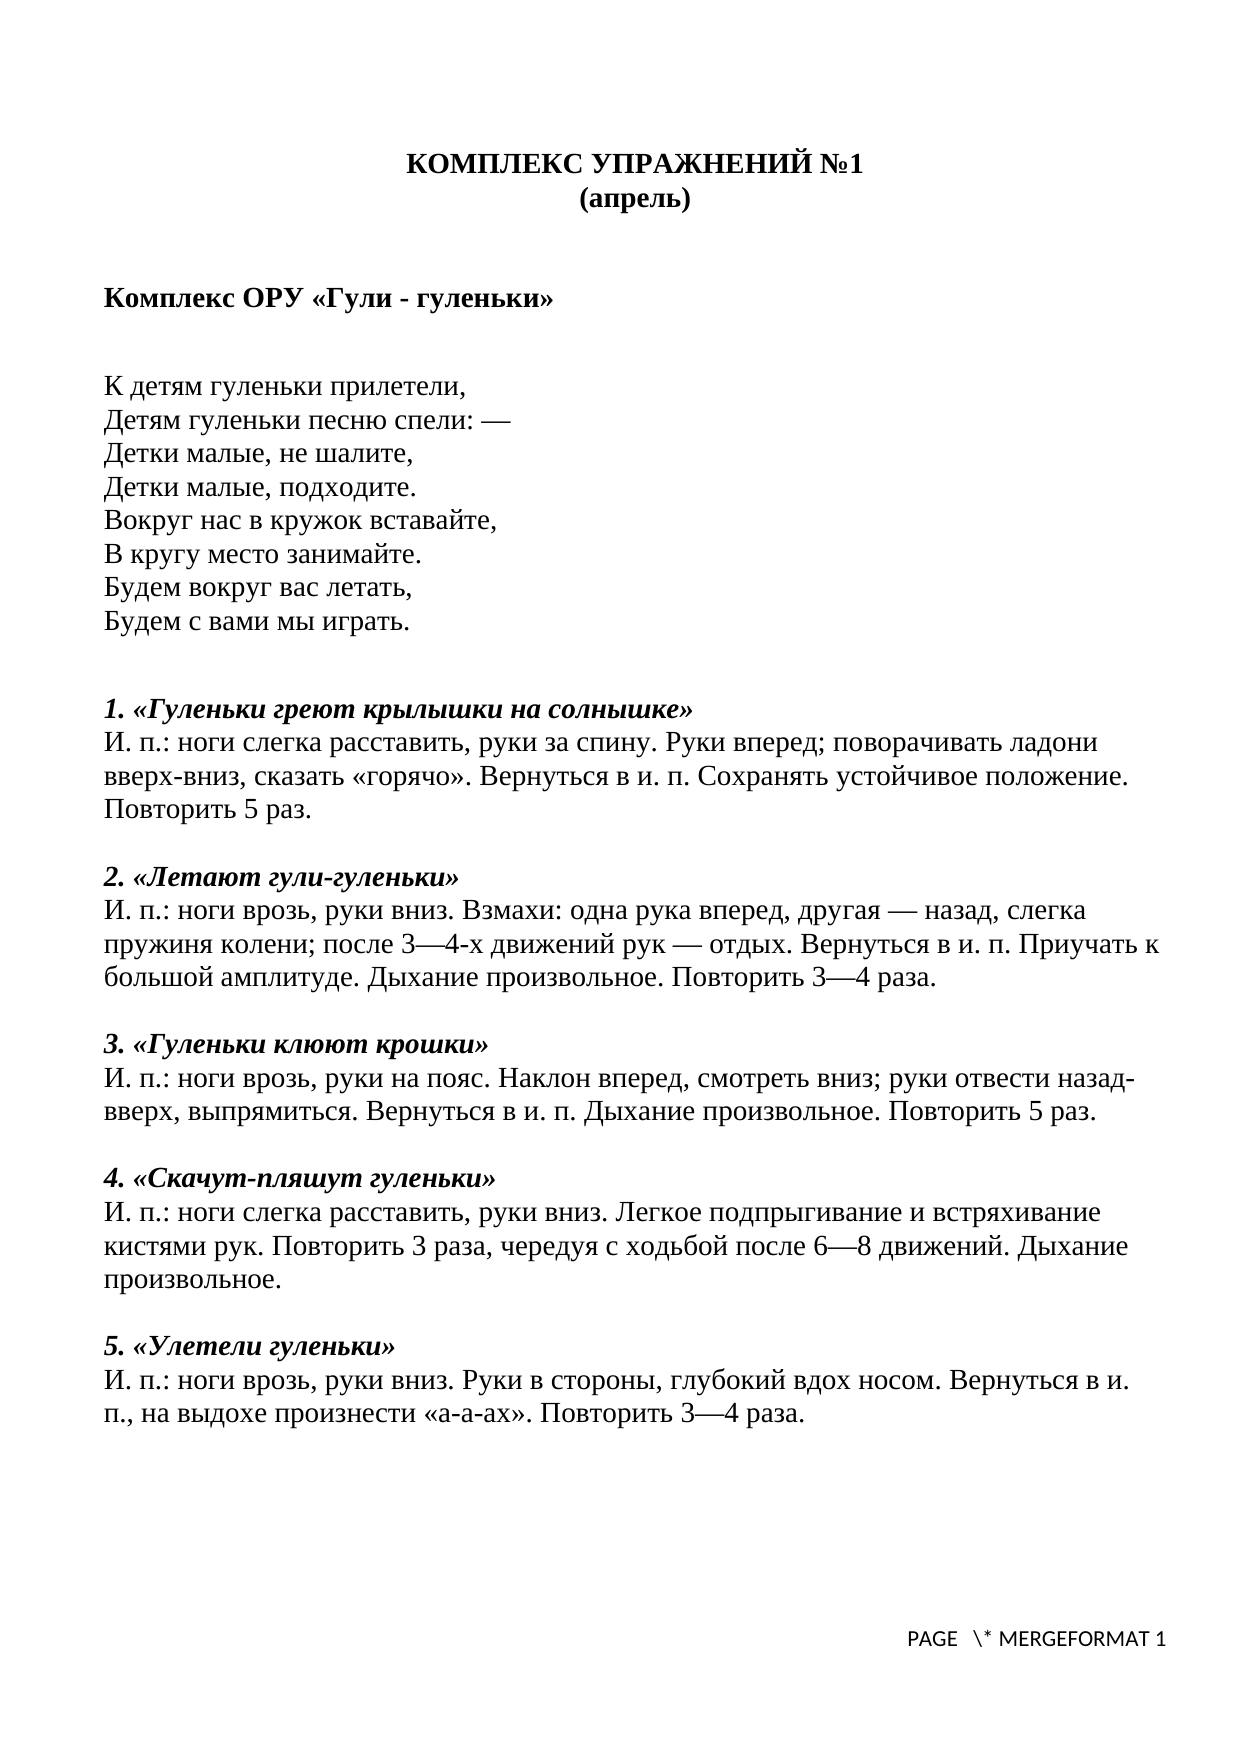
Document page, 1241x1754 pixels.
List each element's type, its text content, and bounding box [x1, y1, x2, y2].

text 3. «Гуленьки клюют крошки» [103, 1026, 1167, 1060]
text И. п.: ноги врозь, руки на пояс. Наклон вперед, смотреть вниз; руки отвести назад-вверх, выпрямиться. Вернуться в и. п. Дыхание произвольное. Повторить 5 раз. [103, 1060, 1167, 1127]
text К детям гуленьки прилетели, Детям гуленьки песню спели: — Детки малые, не шалите, Детки малые, подходите. Вокруг нас в кружок вставайте, В кругу место занимайте. Будем вокруг вас летать, Будем с вами мы играть. [103, 368, 1167, 637]
text И. п.: ноги слегка расставить, руки вниз. Легкое подпрыгивание и встряхивание кистями рук. Повторить 3 раза, чередуя с ходьбой после 6—8 движений. Дыхание произвольное. [103, 1194, 1167, 1295]
text И. п.: ноги врозь, руки вниз. Взмахи: одна рука вперед, другая — назад, слегка пружиня колени; после 3—4-х движений рук — отдых. Вернуться в и. п. Приучать к большой амплитуде. Дыхание произвольное. Повторить 3—4 раза. [103, 892, 1167, 993]
text 5. «Улетели гуленьки» [103, 1328, 1167, 1362]
text (апрель) [103, 180, 1167, 213]
text И. п.: ноги врозь, руки вниз. Руки в стороны, глубокий вдох носом. Вернуться в и. п., на выдохе произнести «а-а-ах». Повторить 3—4 раза. [103, 1362, 1167, 1429]
text 1. «Гуленьки греют крылышки на солнышке» [103, 691, 1167, 724]
text 4. «Скачут-пляшут гуленьки» [103, 1161, 1167, 1194]
text КОМПЛЕКС УПРАЖНЕНИЙ №1 [103, 146, 1167, 180]
text И. п.: ноги слегка расставить, руки за спину. Руки вперед; поворачивать ладони вверх-вниз, сказать «горячо». Вернуться в и. п. Сохранять устойчивое положение. Повторить 5 раз. [103, 724, 1167, 825]
text Комплекс ОРУ «Гули - гуленьки» [103, 280, 1167, 314]
text 2. «Летают гули-гуленьки» [103, 859, 1167, 892]
